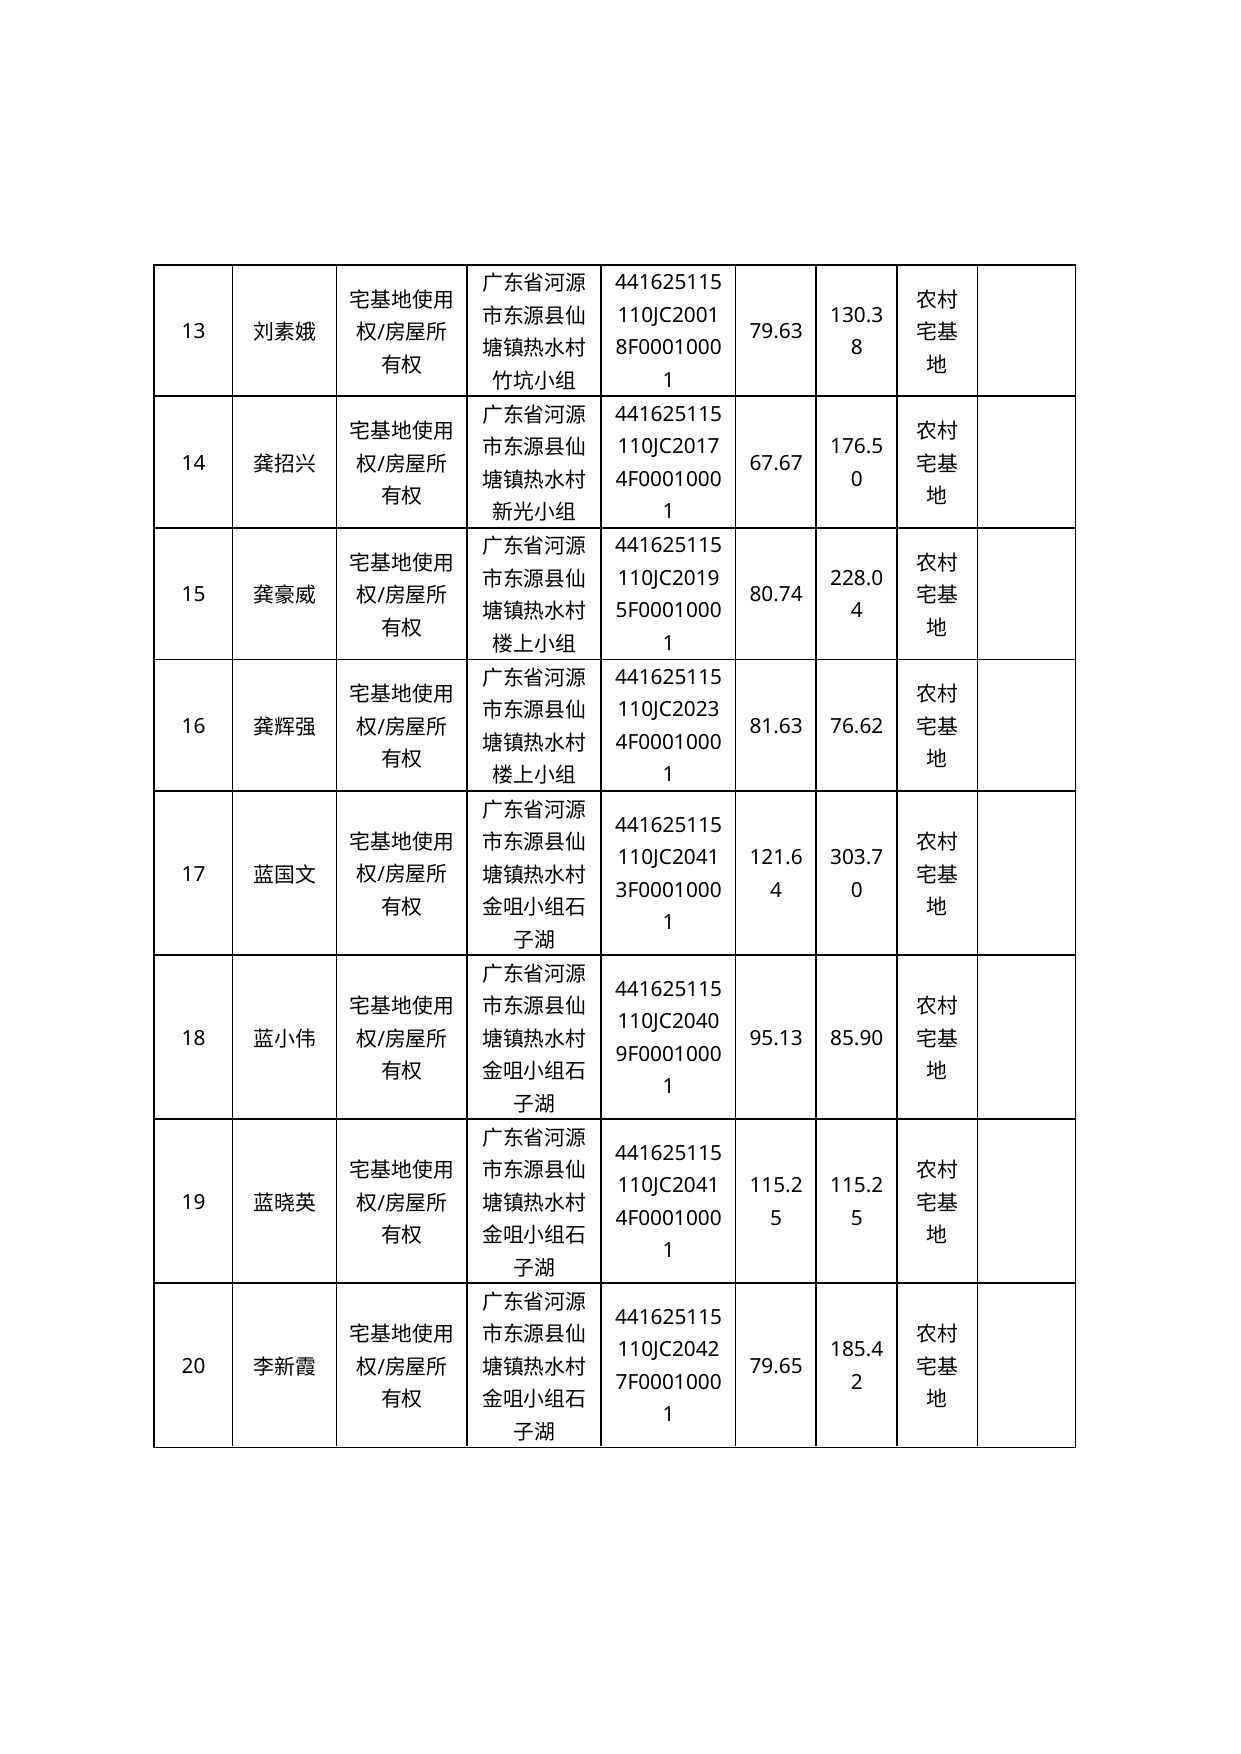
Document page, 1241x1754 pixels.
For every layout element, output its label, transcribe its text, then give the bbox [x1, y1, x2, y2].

table_cell 龚招兴 [233, 397, 336, 527]
table_cell [978, 660, 1075, 790]
table_cell 农村宅基地 [898, 956, 977, 1118]
table_cell [978, 397, 1075, 527]
table_cell 龚辉强 [233, 660, 336, 790]
table_cell 20 [155, 1284, 232, 1446]
table_cell 79.65 [736, 1284, 815, 1446]
table_cell 宅基地使用权/房屋所有权 [337, 1284, 466, 1446]
table_cell 农村宅基地 [898, 1284, 977, 1446]
table_cell 95.13 [736, 956, 815, 1118]
table_cell 13 [155, 266, 232, 395]
table_cell 农村宅基地 [898, 529, 977, 658]
table_cell 176.50 [817, 397, 896, 527]
table_cell [978, 266, 1075, 395]
table_cell 115.25 [817, 1120, 896, 1282]
table_cell 农村宅基地 [898, 397, 977, 527]
table_cell 67.67 [736, 397, 815, 527]
table_cell 81.63 [736, 660, 815, 790]
table_cell 蓝小伟 [233, 956, 336, 1118]
table_cell 441625115110JC20174F00010001 [602, 397, 735, 527]
table_cell [978, 956, 1075, 1118]
table_cell 农村宅基地 [898, 792, 977, 954]
table_cell 130.38 [817, 266, 896, 395]
table_cell 广东省河源市东源县仙塘镇热水村竹坑小组 [468, 266, 600, 395]
table_cell 80.74 [736, 529, 815, 658]
table_cell [978, 1120, 1075, 1282]
table_cell 76.62 [817, 660, 896, 790]
table_cell 李新霞 [233, 1284, 336, 1446]
table_cell 303.70 [817, 792, 896, 954]
table_cell 228.04 [817, 529, 896, 658]
table_cell 农村宅基地 [898, 266, 977, 395]
table_cell [978, 792, 1075, 954]
table_cell 185.42 [817, 1284, 896, 1446]
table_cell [468, 1284, 600, 1446]
table_cell 441625115110JC20409F00010001 [602, 956, 735, 1118]
table_cell 宅基地使用权/房屋所有权 [337, 956, 466, 1118]
table_cell 441625115110JC20413F00010001 [602, 792, 735, 954]
table_cell 广东省河源市东源县仙塘镇热水村金咀小组石子湖 [468, 792, 600, 954]
table_cell 14 [155, 397, 232, 527]
table_cell 广东省河源市东源县仙塘镇热水村金咀小组石子湖 [468, 1120, 600, 1282]
table_cell 宅基地使用权/房屋所有权 [337, 397, 466, 527]
table_cell 宅基地使用权/房屋所有权 [337, 529, 466, 658]
table_cell 农村宅基地 [898, 1120, 977, 1282]
table_cell 79.63 [736, 266, 815, 395]
table_cell 115.25 [736, 1120, 815, 1282]
table_cell 85.90 [817, 956, 896, 1118]
table_cell [978, 529, 1075, 658]
table_cell 广东省河源市东源县仙塘镇热水村金咀小组石子湖 [468, 956, 600, 1118]
table_cell 宅基地使用权/房屋所有权 [337, 792, 466, 954]
table_cell 龚豪威 [233, 529, 336, 658]
table_cell 蓝晓英 [233, 1120, 336, 1282]
table_cell 16 [155, 660, 232, 790]
table_cell 广东省河源市东源县仙塘镇热水村新光小组 [468, 397, 600, 527]
table_cell 广东省河源市东源县仙塘镇热水村楼上小组 [468, 529, 600, 658]
table_cell 宅基地使用权/房屋所有权 [337, 660, 466, 790]
table_cell 宅基地使用权/房屋所有权 [337, 1120, 466, 1282]
table_cell 农村宅基地 [898, 660, 977, 790]
table_cell 441625115110JC20195F00010001 [602, 529, 735, 658]
table_cell 441625115110JC20234F00010001 [602, 660, 735, 790]
table_cell 121.64 [736, 792, 815, 954]
table_cell 441625115110JC20018F00010001 [602, 266, 735, 395]
table_cell 宅基地使用权/房屋所有权 [337, 266, 466, 395]
table_cell 19 [155, 1120, 232, 1282]
table_cell 441625115110JC20427F00010001 [602, 1284, 735, 1446]
table_cell 441625115110JC20414F00010001 [602, 1120, 735, 1282]
table_cell 刘素娥 [233, 266, 336, 395]
table_cell 18 [155, 956, 232, 1118]
table_cell [978, 1284, 1075, 1446]
table_cell 15 [155, 529, 232, 658]
table_cell 蓝国文 [233, 792, 336, 954]
table_cell 17 [155, 792, 232, 954]
table_cell 广东省河源市东源县仙塘镇热水村楼上小组 [468, 660, 600, 790]
